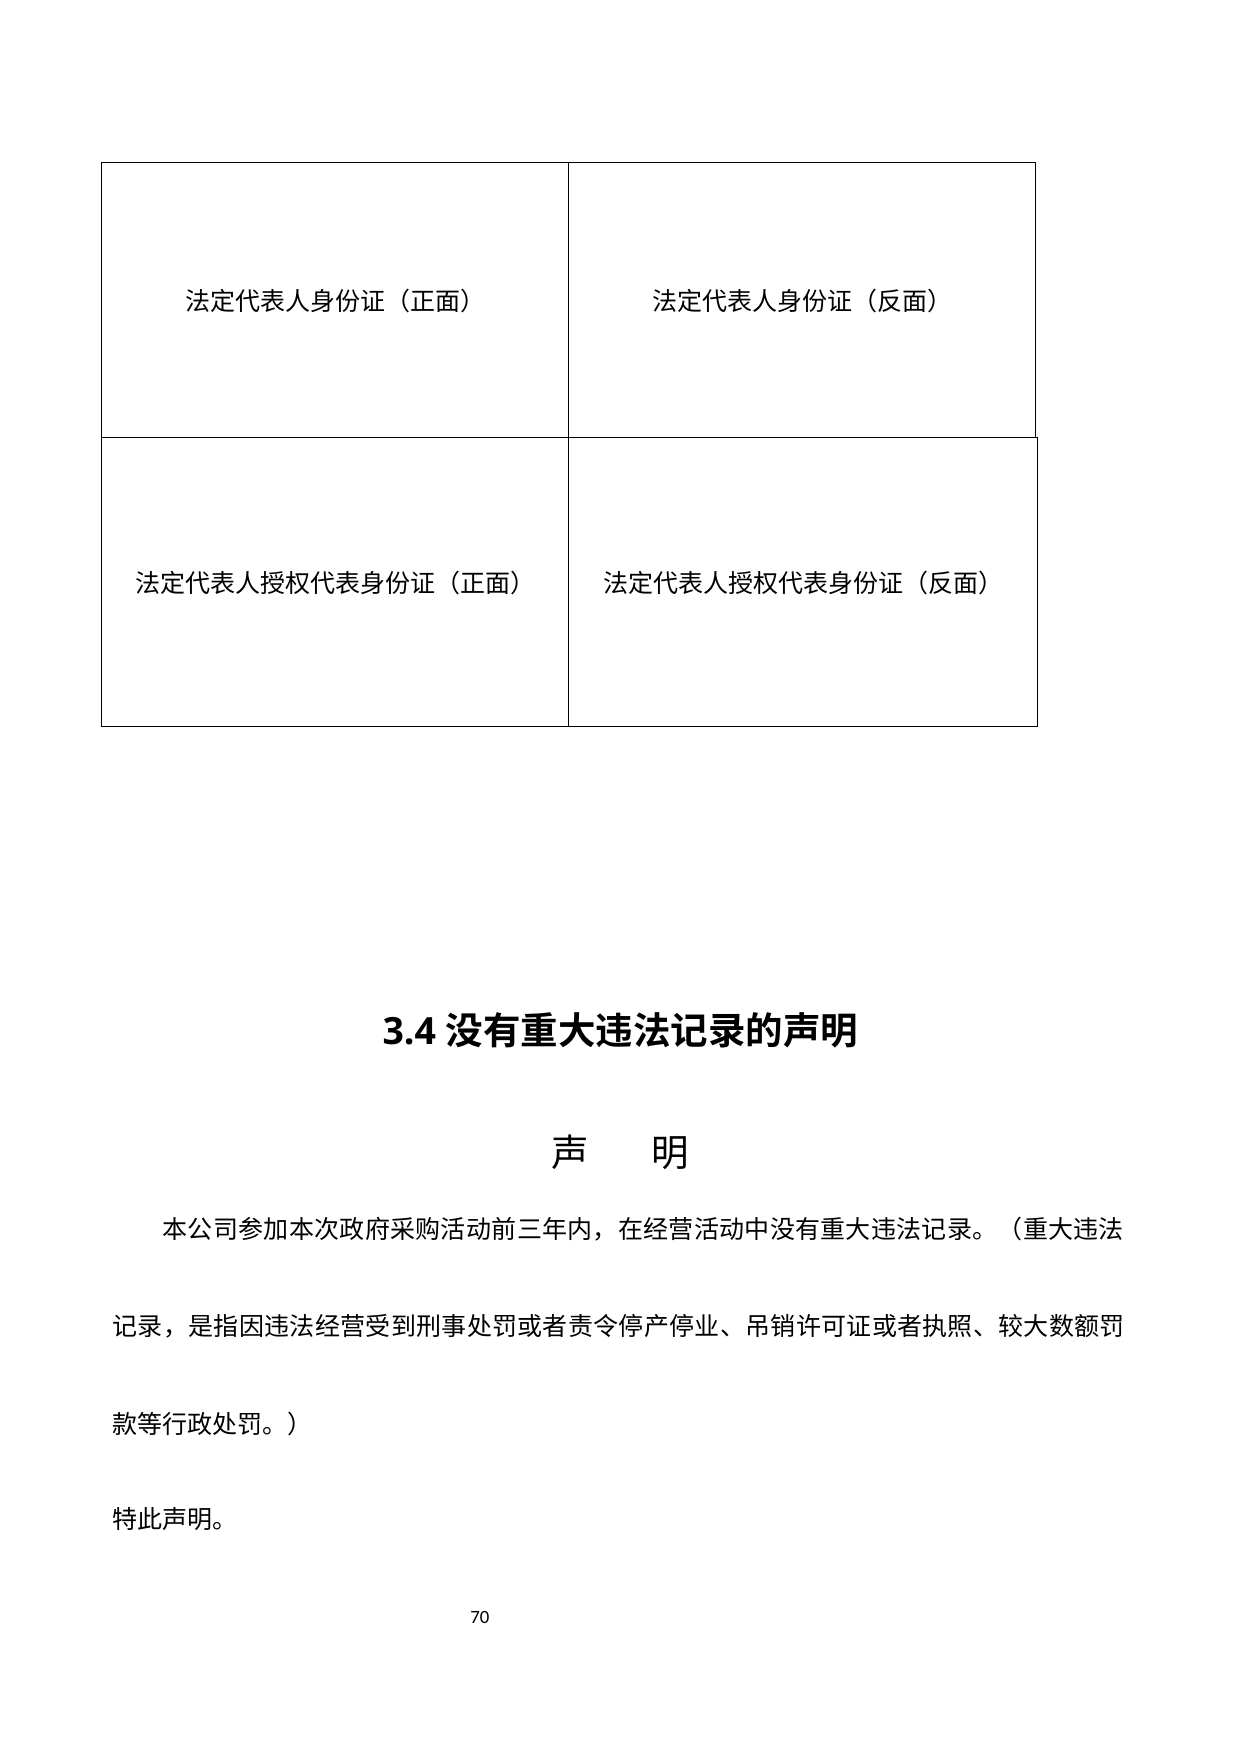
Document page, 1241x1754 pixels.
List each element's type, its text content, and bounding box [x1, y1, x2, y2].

table_header 法定代表人身份证（反面） [569, 163, 1035, 437]
text 声 明 [112, 1117, 1128, 1182]
table_cell 法定代表人授权代表身份证（正面） [102, 438, 568, 726]
table_header 法定代表人身份证（正面） [102, 163, 568, 437]
table_cell 法定代表人授权代表身份证（反面） [569, 438, 1037, 726]
text 本公司参加本次政府采购活动前三年内，在经营活动中没有重大违法记录。（重大违法记录，是指因违法经营受到刑事处罚或者责令停产停业、吊销许可证或者执照、较大数额罚款等行政处罚。） [112, 1195, 1128, 1455]
text 3.4 没有重大违法记录的声明 [112, 996, 1128, 1061]
text 特此声明。 [112, 1485, 1128, 1550]
